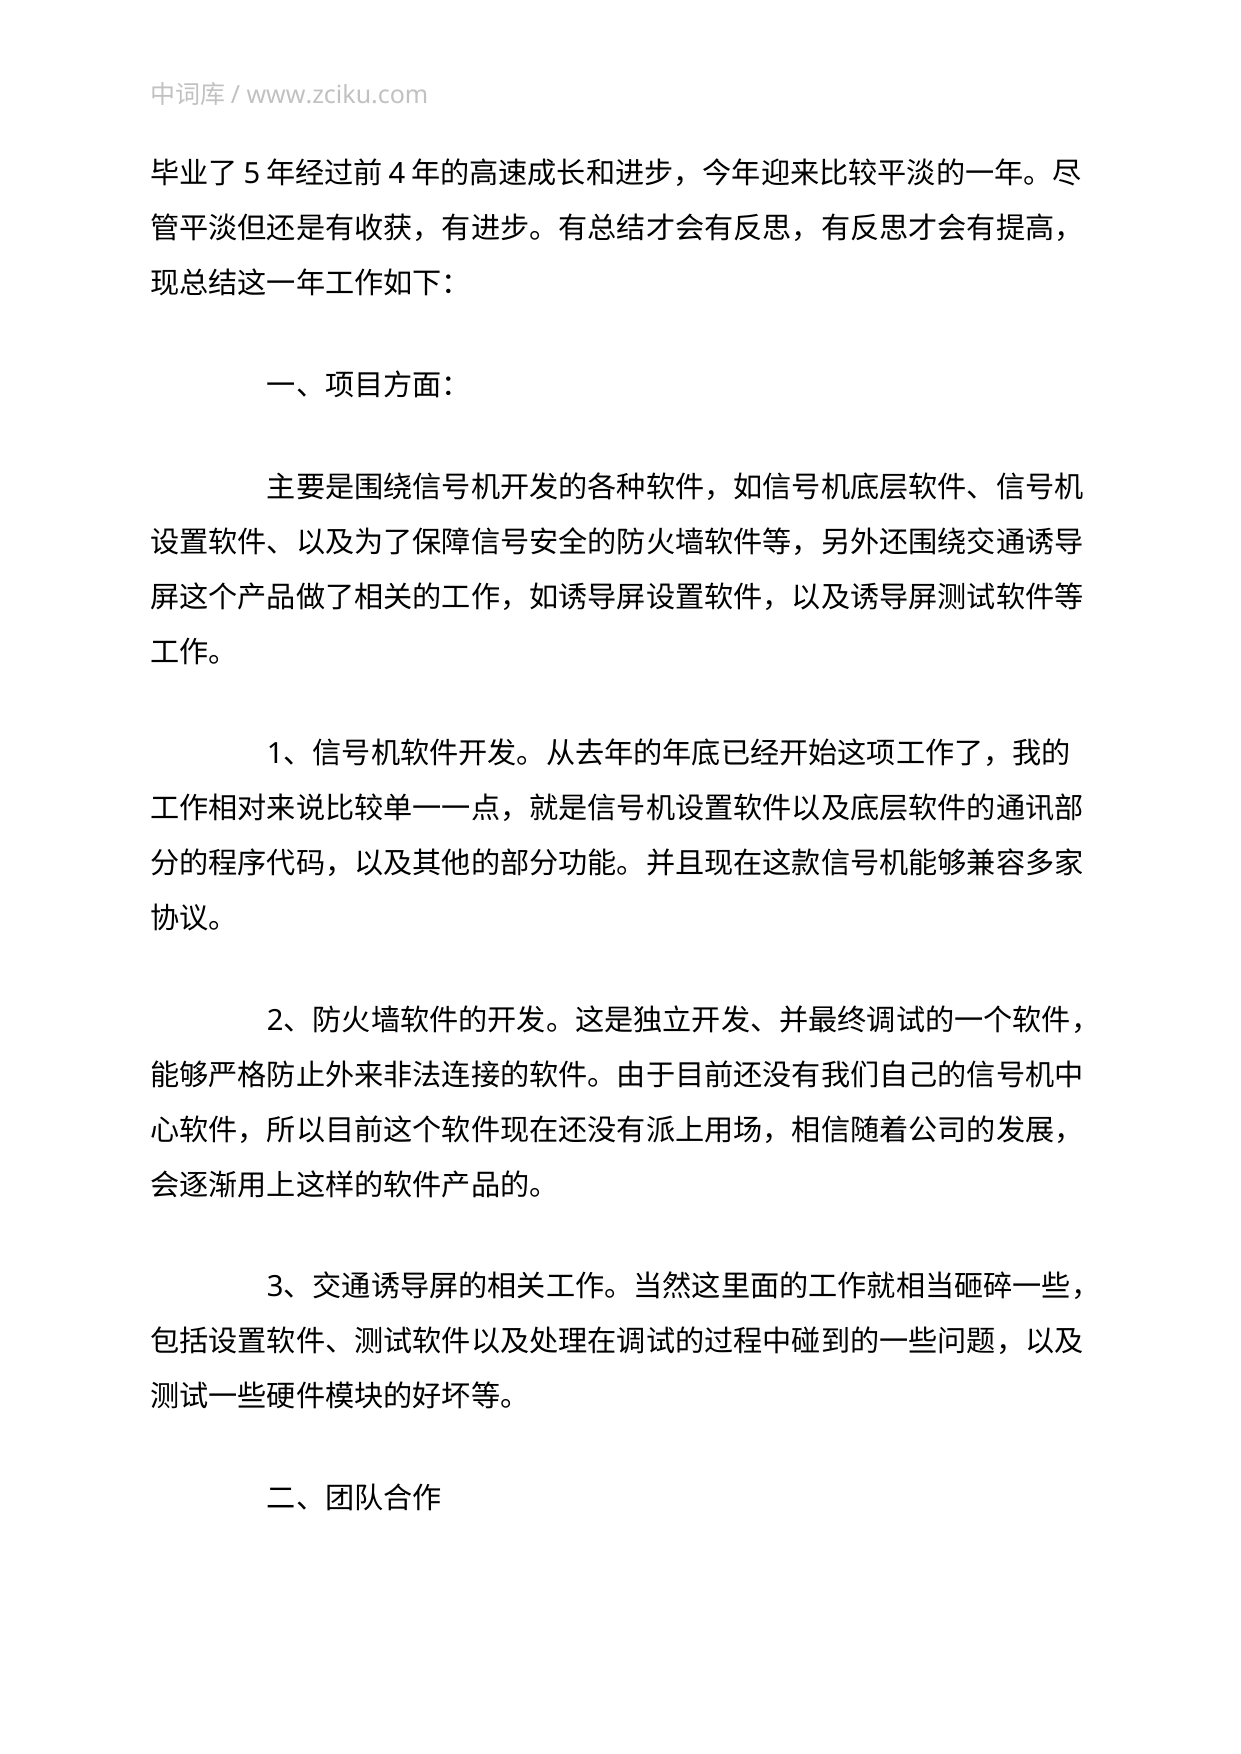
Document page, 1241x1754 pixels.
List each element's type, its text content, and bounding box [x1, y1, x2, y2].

text 一、项目方面： [150, 362, 1090, 404]
text 3、交通诱导屏的相关工作。当然这里面的工作就相当砸碎一些，包括设置软件、测试软件以及处理在调试的过程中碰到的一些问题，以及测试一些硬件模块的好坏等。 [150, 1263, 1090, 1415]
text 二、团队合作 [150, 1475, 1090, 1517]
text 1、信号机软件开发。从去年的年底已经开始这项工作了，我的工作相对来说比较单一一点，就是信号机设置软件以及底层软件的通讯部分的程序代码，以及其他的部分功能。并且现在这款信号机能够兼容多家协议。 [150, 730, 1090, 937]
text 主要是围绕信号机开发的各种软件，如信号机底层软件、信号机设置软件、以及为了保障信号安全的防火墙软件等，另外还围绕交通诱导屏这个产品做了相关的工作，如诱导屏设置软件，以及诱导屏测试软件等工作。 [150, 463, 1090, 670]
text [150, 150, 1090, 302]
text 2、防火墙软件的开发。这是独立开发、并最终调试的一个软件，能够严格防止外来非法连接的软件。由于目前还没有我们自己的信号机中心软件，所以目前这个软件现在还没有派上用场，相信随着公司的发展，会逐渐用上这样的软件产品的。 [150, 996, 1090, 1203]
